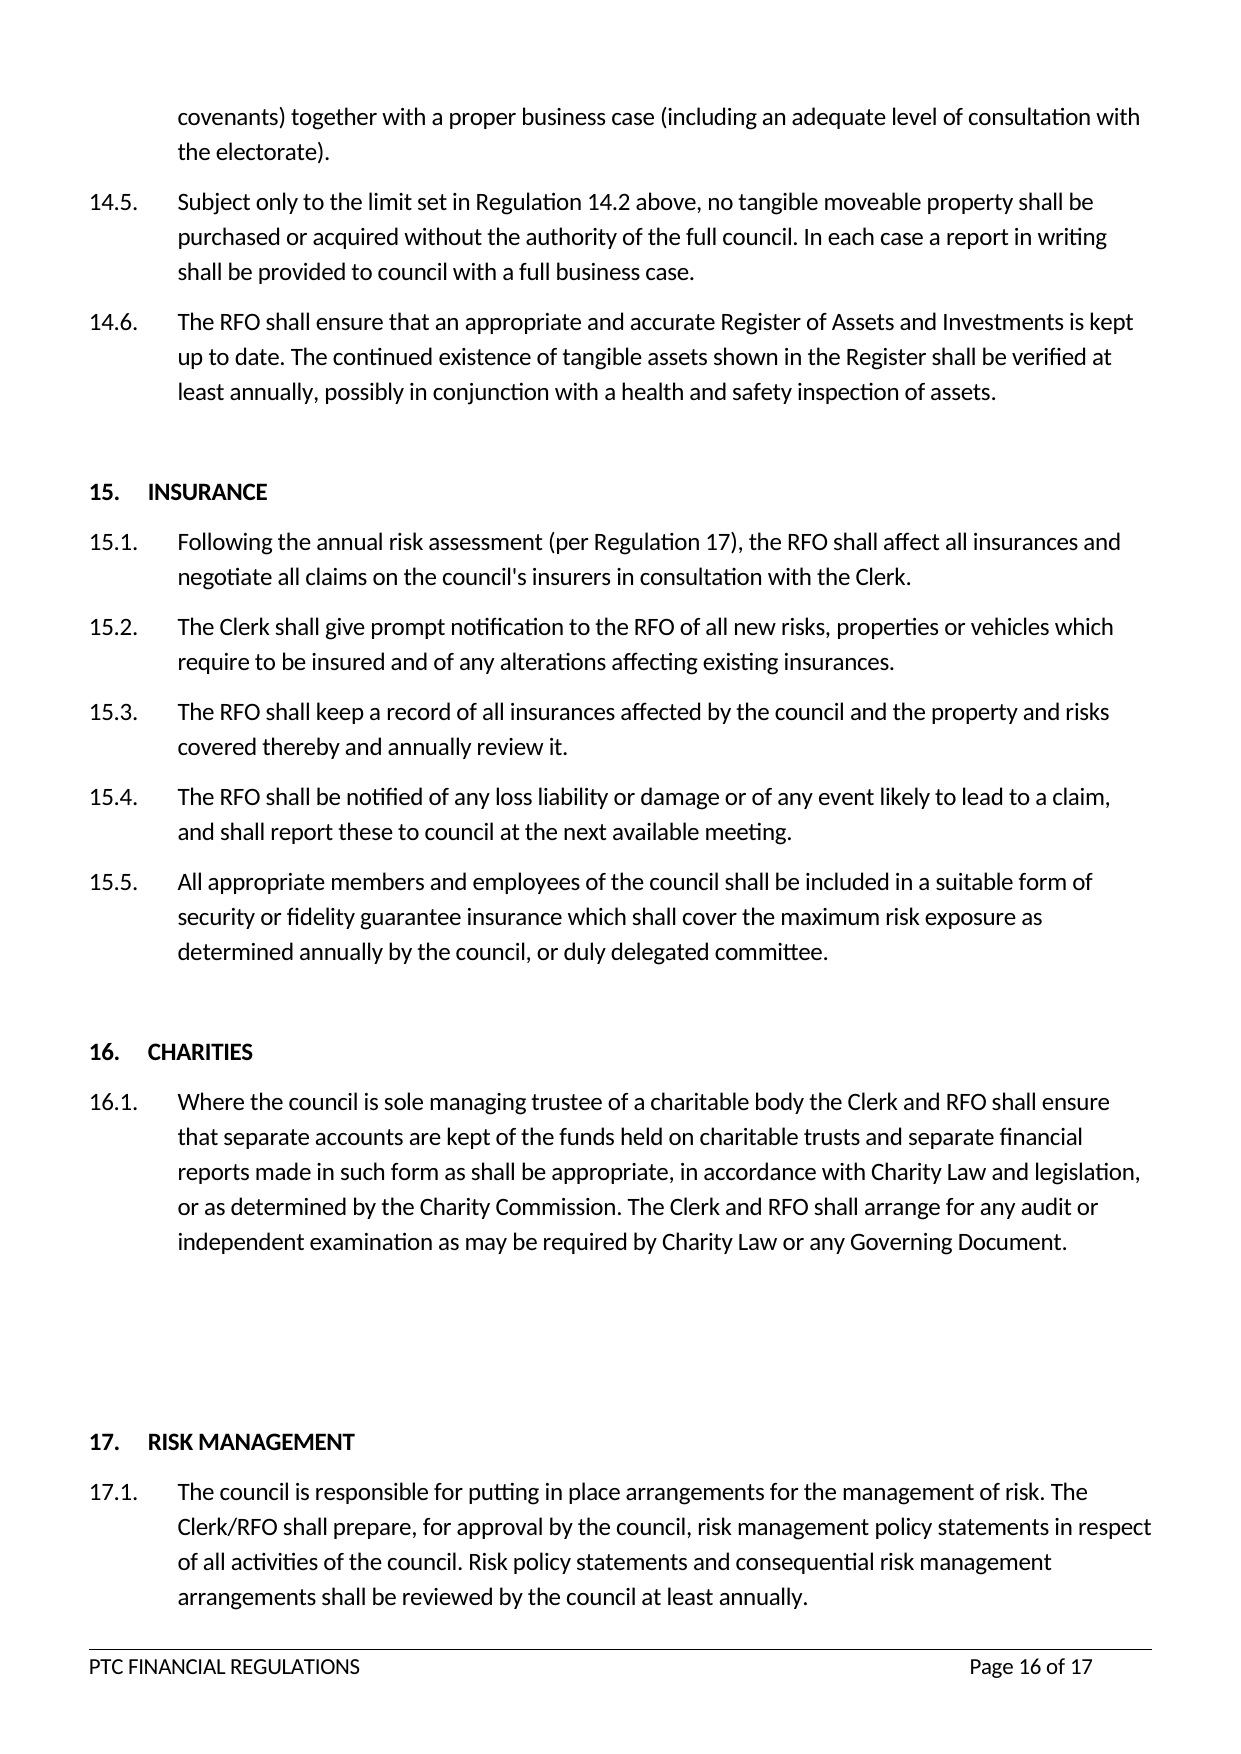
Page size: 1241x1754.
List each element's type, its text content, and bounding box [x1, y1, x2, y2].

subtitle INSURANCE [89, 476, 1152, 507]
list Following the annual risk assessment (per Regulation 17), the RFO shall affect all insurances and negotiate all claims on the council's insurers in consultation with the Clerk. [89, 526, 1152, 592]
list All appropriate members and employees of the council shall be included in a suitable form of security or fidelity guarantee insurance which shall cover the maximum risk exposure as determined annually by the council, or duly delegated committee. [89, 866, 1152, 967]
list Where the council is sole managing trustee of a charitable body the Clerk and RFO shall ensure that separate accounts are kept of the funds held on charitable trusts and separate financial reports made in such form as shall be appropriate, in accordance with Charity Law and legislation, or as determined by the Charity Commission. The Clerk and RFO shall arrange for any audit or independent examination as may be required by Charity Law or any Governing Document. [89, 1086, 1152, 1257]
list The RFO shall ensure that an appropriate and accurate Register of Assets and Investments is kept up to date. The continued existence of tangible assets shown in the Register shall be verified at least annually, possibly in conjunction with a health and safety inspection of assets. [89, 306, 1152, 407]
list The Clerk shall give prompt notification to the RFO of all new risks, properties or vehicles which require to be insured and of any alterations affecting existing insurances. [89, 611, 1152, 677]
subtitle RISK MANAGEMENT [89, 1426, 1152, 1457]
subtitle CHARITIES [89, 1036, 1152, 1067]
list The RFO shall keep a record of all insurances affected by the council and the property and risks covered thereby and annually review it. [89, 696, 1152, 762]
list Subject only to the limit set in Regulation 14.2 above, no tangible moveable property shall be purchased or acquired without the authority of the full council. In each case a report in writing shall be provided to council with a full business case. [89, 186, 1152, 287]
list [89, 101, 1152, 167]
list The council is responsible for putting in place arrangements for the management of risk. The Clerk/RFO shall prepare, for approval by the council, risk management policy statements in respect of all activities of the council. Risk policy statements and consequential risk management arrangements shall be reviewed by the council at least annually. [89, 1476, 1152, 1612]
list The RFO shall be notified of any loss liability or damage or of any event likely to lead to a claim, and shall report these to council at the next available meeting. [89, 781, 1152, 847]
